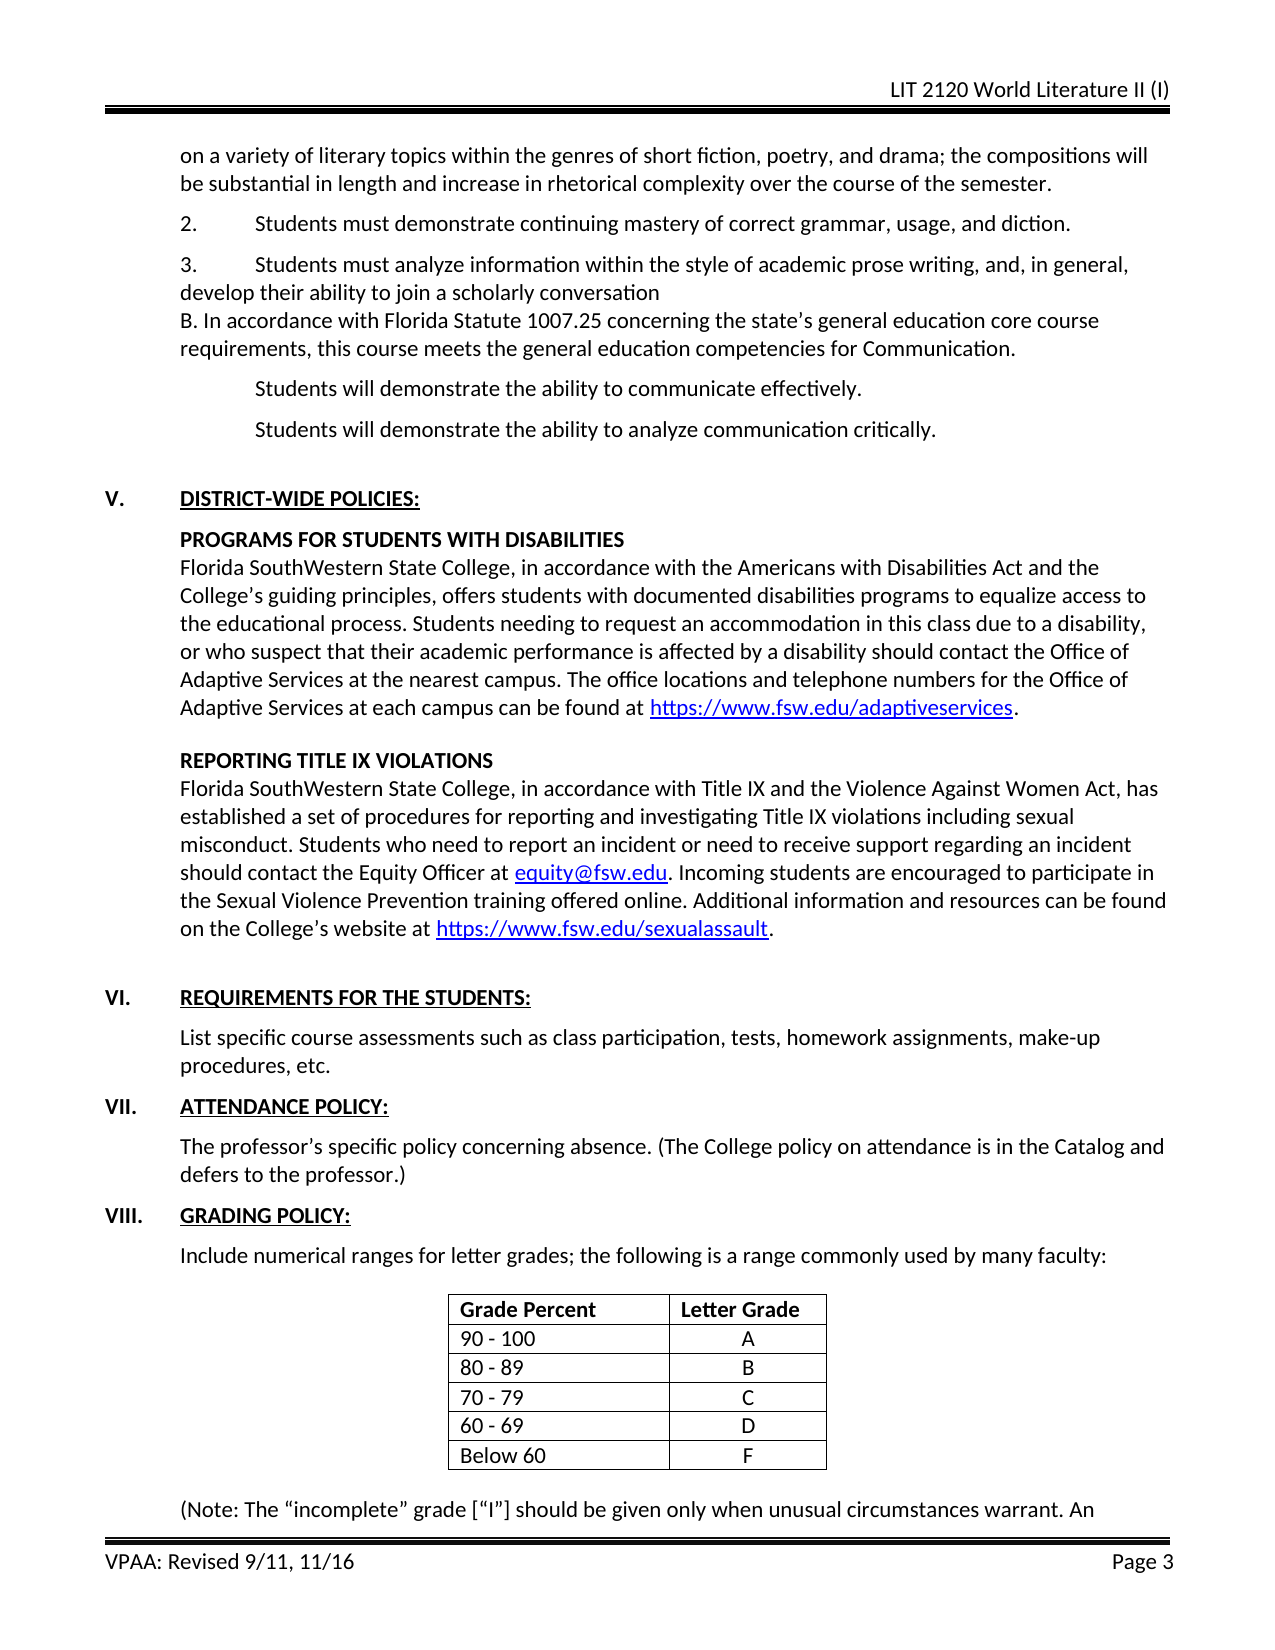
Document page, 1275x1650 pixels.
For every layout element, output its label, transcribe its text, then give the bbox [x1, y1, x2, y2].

table_cell F [670, 1441, 826, 1469]
table_cell A [670, 1325, 826, 1352]
subtitle ATTENDANCE POLICY: [105, 1092, 1170, 1120]
text Include numerical ranges for letter grades; the following is a range commonly used by many faculty: [180, 1241, 1170, 1269]
table_cell 70 - 79 [449, 1383, 669, 1411]
text Students will demonstrate the ability to analyze communication critically. [180, 415, 1170, 472]
table_cell Below 60 [449, 1441, 669, 1469]
table_header Letter Grade [670, 1295, 826, 1323]
subtitle PROGRAMS FOR STUDENTS WITH DISABILITIES [105, 525, 1170, 553]
table_cell D [670, 1412, 826, 1440]
text List specific course assessments such as class participation, tests, homework assignments, make-up procedures, etc. [180, 1023, 1170, 1079]
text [180, 141, 1170, 197]
subtitle REPORTING TITLE IX VIOLATIONS [105, 746, 1170, 774]
text Florida SouthWestern State College, in accordance with the Americans with Disabilities Act and the College’s guiding principles, offers students with documented disabilities programs to equalize access to the educational process. Students needing to request an accommodation in this class due to a disability, or who suspect that their academic performance is affected by a disability should contact the Office of Adaptive Services at the nearest campus. The office locations and telephone numbers for the Office of Adaptive Services at each campus can be found at https://www.fsw.edu/adaptiveservices. [180, 553, 1170, 721]
text 2. Students must demonstrate continuing mastery of correct grammar, usage, and diction. [180, 209, 1170, 237]
subtitle GRADING POLICY: [105, 1201, 1170, 1229]
table_cell B [670, 1354, 826, 1382]
text Students will demonstrate the ability to communicate effectively. [180, 374, 1170, 403]
text The professor’s specific policy concerning absence. (The College policy on attendance is in the Catalog and defers to the professor.) [180, 1132, 1170, 1188]
table_cell C [670, 1383, 826, 1411]
table_header Grade Percent [449, 1295, 669, 1323]
subtitle DISTRICT-WIDE POLICIES: [105, 484, 1170, 512]
subtitle REQUIREMENTS FOR THE STUDENTS: [105, 983, 1170, 1011]
table_cell 90 - 100 [449, 1325, 669, 1352]
text Florida SouthWestern State College, in accordance with Title IX and the Violence Against Women Act, has established a set of procedures for reporting and investigating Title IX violations including sexual misconduct. Students who need to report an incident or need to receive support regarding an incident should contact the Equity Officer at equity@fsw.edu. Incoming students are encouraged to participate in the Sexual Violence Prevention training offered online. Additional information and resources can be found on the College’s website at https://www.fsw.edu/sexualassault. [180, 774, 1170, 942]
text 3. Students must analyze information within the style of academic prose writing, and, in general, develop their ability to join a scholarly conversation B. In accordance with Florida Statute 1007.25 concerning the state’s general education core course requirements, this course meets the general education competencies for Communication. [180, 250, 1170, 362]
table_cell 80 - 89 [449, 1354, 669, 1382]
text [180, 1495, 1170, 1523]
table_cell 60 - 69 [449, 1412, 669, 1440]
